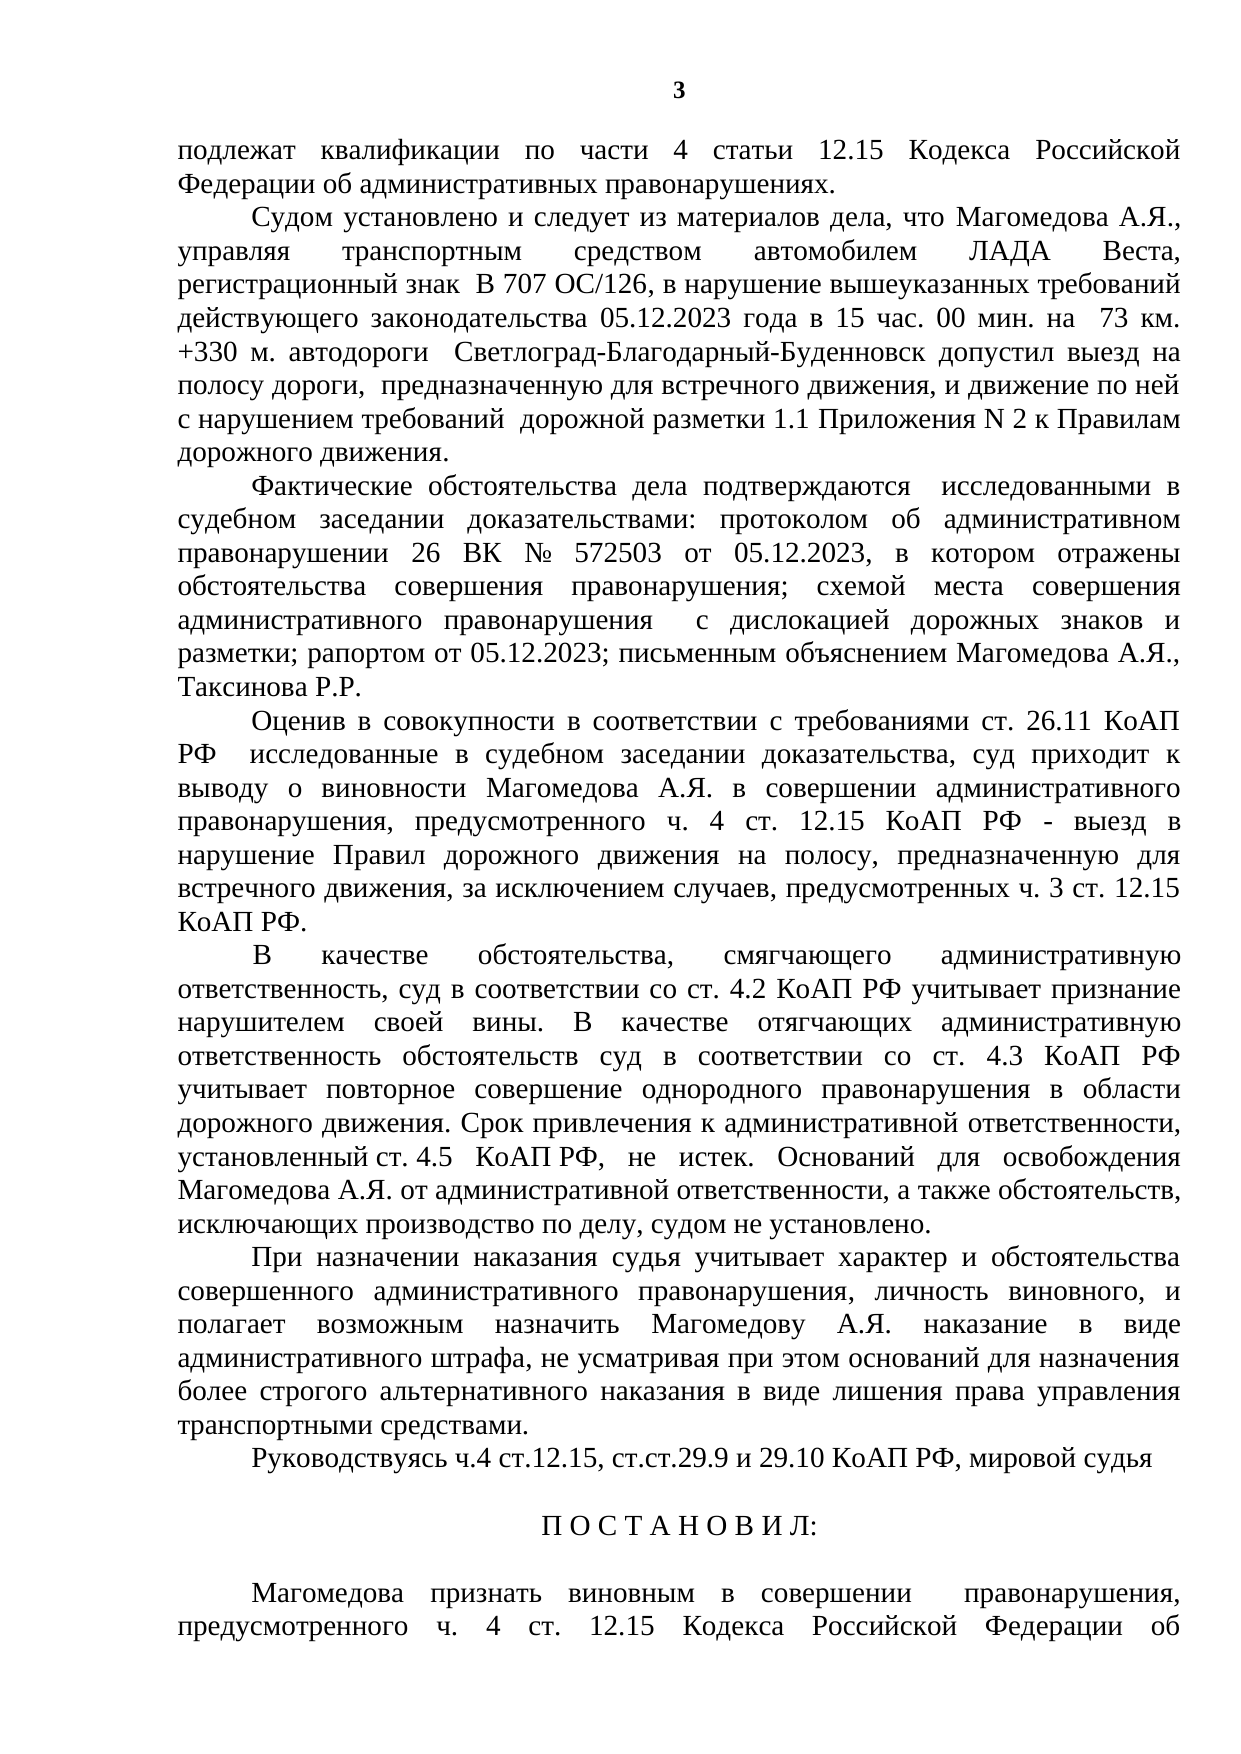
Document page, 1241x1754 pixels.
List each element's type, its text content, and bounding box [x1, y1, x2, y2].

text П О С Т А Н О В И Л: [177, 1508, 1181, 1541]
text При назначении наказания судья учитывает характер и обстоятельства совершенного административного правонарушения, личность виновного, и полагает возможным назначить Магомедову А.Я. наказание в виде административного штрафа, не усматривая при этом оснований для назначения более строгого альтернативного наказания в виде лишения права управления транспортными средствами. [177, 1239, 1181, 1441]
text Фактические обстоятельства дела подтверждаются исследованными в судебном заседании доказательствами: протоколом об административном правонарушении 26 ВК № 572503 от 05.12.2023, в котором отражены обстоятельства совершения правонарушения; схемой места совершения административного правонарушения с дислокацией дорожных знаков и разметки; рапортом от 05.12.2023; письменным объяснением Магомедова А.Я., Таксинова Р.Р. [177, 468, 1181, 703]
text В качестве обстоятельства, смягчающего административную ответственность, суд в соответствии со ст. 4.2 КоАП РФ учитывает признание нарушителем своей вины. В качестве отягчающих административную ответственность обстоятельств суд в соответствии со ст. 4.3 КоАП РФ учитывает повторное совершение однородного правонарушения в области дорожного движения. Срок привлечения к административной ответственности, установленный ст. 4.5 КоАП РФ, не истек. Оснований для освобождения Магомедова А.Я. от административной ответственности, а также обстоятельств, исключающих производство по делу, судом не установлено. [177, 937, 1182, 1239]
text Судом установлено и следует из материалов дела, что Магомедова А.Я., управляя транспортным средством автомобилем ЛАДА Веста, регистрационный знак В 707 ОС/126, в нарушение вышеуказанных требований действующего законодательства 05.12.2023 года в 15 час. 00 мин. на 73 км.+330 м. автодороги Светлоград-Благодарный-Буденновск допустил выезд на полосу дороги, предназначенную для встречного движения, и движение по ней с нарушением требований дорожной разметки 1.1 Приложения N 2 к Правилам дорожного движения. [177, 199, 1181, 468]
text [177, 1575, 1181, 1642]
text Оценив в совокупности в соответствии с требованиями ст. 26.11 КоАП РФ исследованные в судебном заседании доказательства, суд приходит к выводу о виновности Магомедова А.Я. в совершении административного правонарушения, предусмотренного ч. 4 ст. 12.15 КоАП РФ - выезд в нарушение Правил дорожного движения на полосу, предназначенную для встречного движения, за исключением случаев, предусмотренных ч. 3 ст. 12.15 КоАП РФ. [177, 703, 1181, 937]
text Руководствуясь ч.4 ст.12.15, ст.ст.29.9 и 29.10 КоАП РФ, мировой судья [177, 1441, 1181, 1474]
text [177, 132, 1181, 199]
